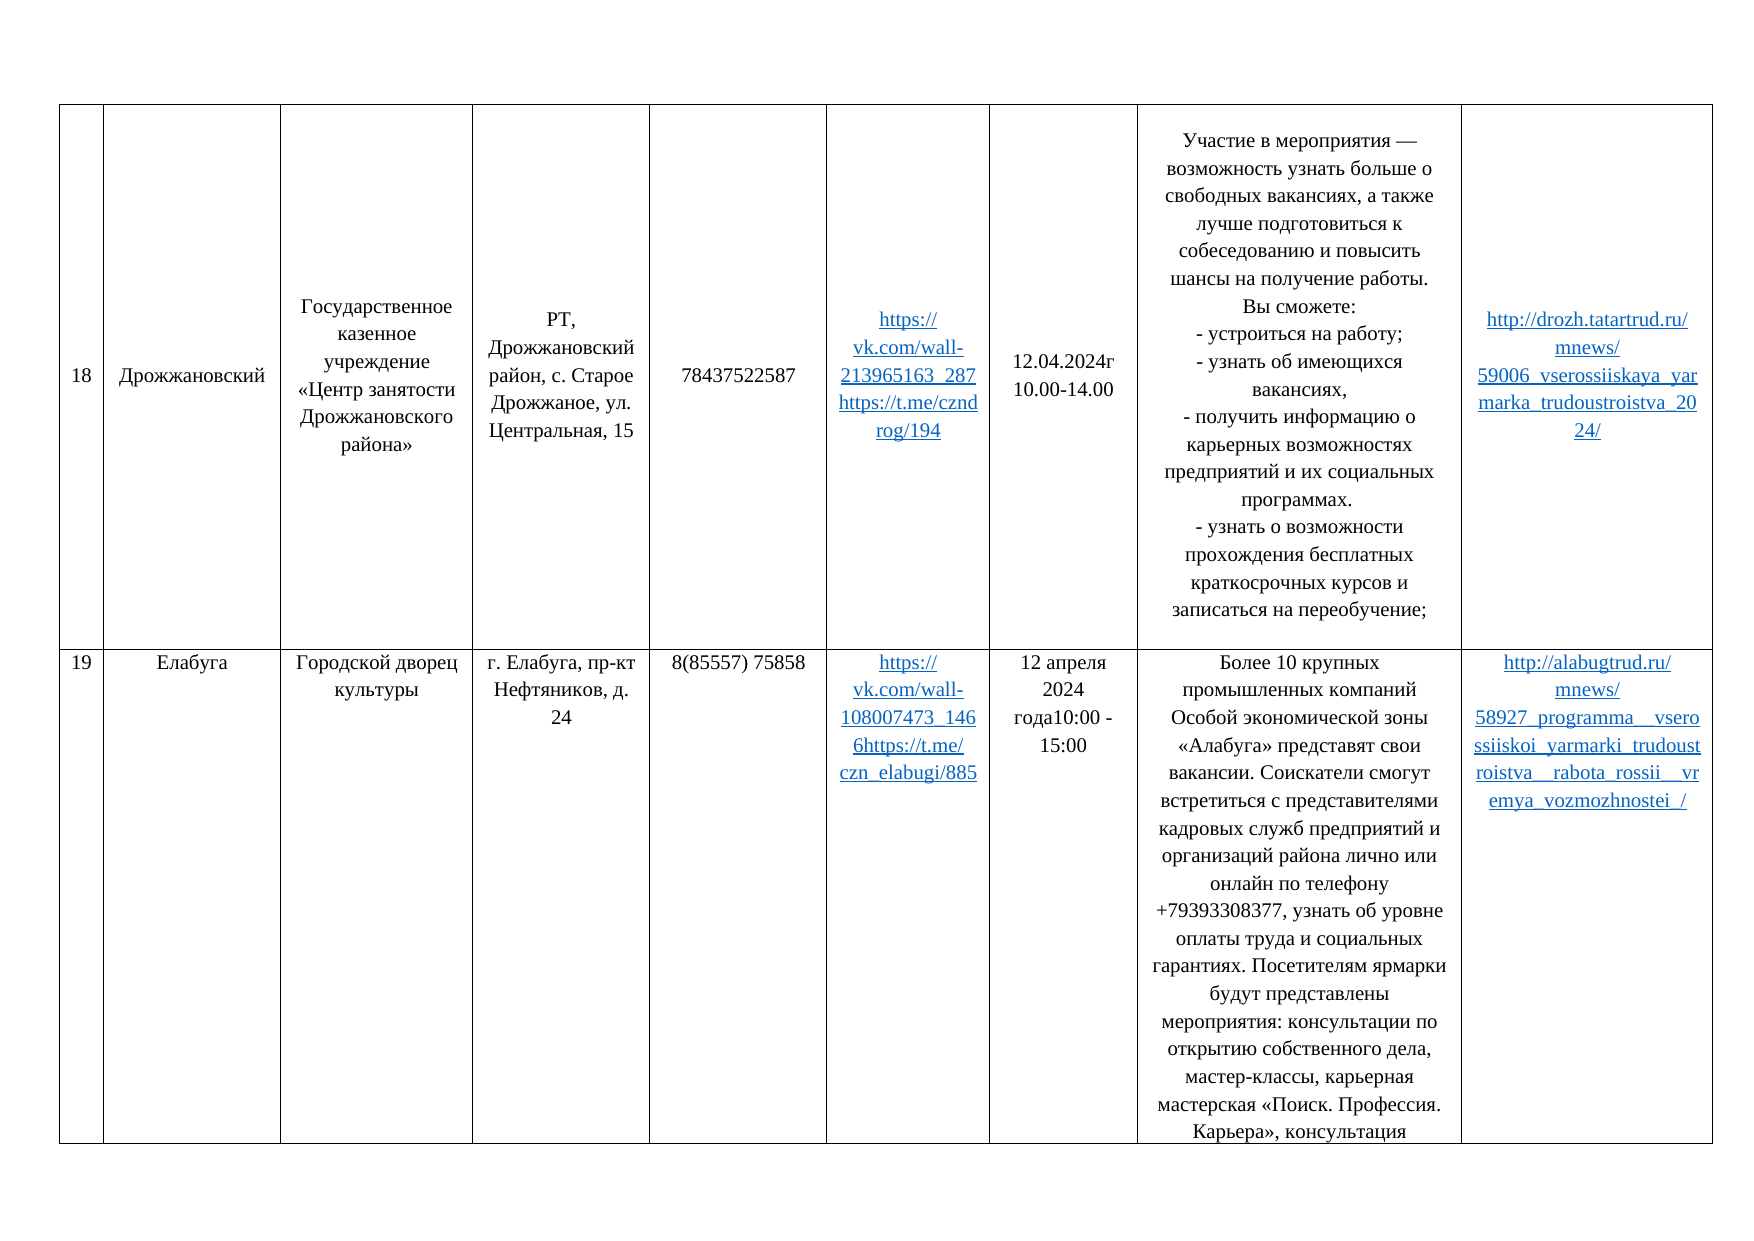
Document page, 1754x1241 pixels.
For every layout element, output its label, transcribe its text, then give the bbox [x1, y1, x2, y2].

table_cell 12.04.2024г 10.00-14.00 [990, 105, 1137, 649]
table_cell 18 [60, 105, 103, 649]
table_cell Елабуга [104, 650, 280, 1143]
table_cell 78437522587 [650, 105, 826, 649]
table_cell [827, 650, 989, 1143]
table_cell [473, 650, 649, 1143]
table_cell Участие в мероприятия — возможность узнать больше о свободных вакансиях, а также лучше подготовиться к собеседованию и повысить шансы на получение работы. Вы сможете: - устроиться на работу; - узнать об имеющихся вакансиях, - получить информацию о карьерных возможностях предприятий и их социальных программах. - узнать о возможности прохождения бесплатных краткосрочных курсов и записаться на переобучение; [1138, 105, 1461, 649]
table_cell 19 [60, 650, 103, 1143]
table_cell РТ, Дрожжановский район, с. Старое Дрожжаное, ул. Центральная, 15 [473, 105, 649, 649]
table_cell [990, 650, 1137, 1143]
table_cell Дрожжановский [104, 105, 280, 649]
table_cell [1462, 650, 1712, 1143]
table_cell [281, 650, 472, 1143]
table_cell Государственное казенное учреждение «Центр занятости Дрожжановского района» [281, 105, 472, 649]
table_cell http://drozh.tatartrud.ru/mnews/59006_vserossiiskaya_yarmarka_trudoustroistva_2024/ [1462, 105, 1712, 649]
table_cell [1138, 650, 1461, 1143]
table_cell 8(85557) 75858 [650, 650, 826, 1143]
table_cell https://vk.com/wall-213965163_287 https://t.me/czndrog/194 [827, 105, 989, 649]
